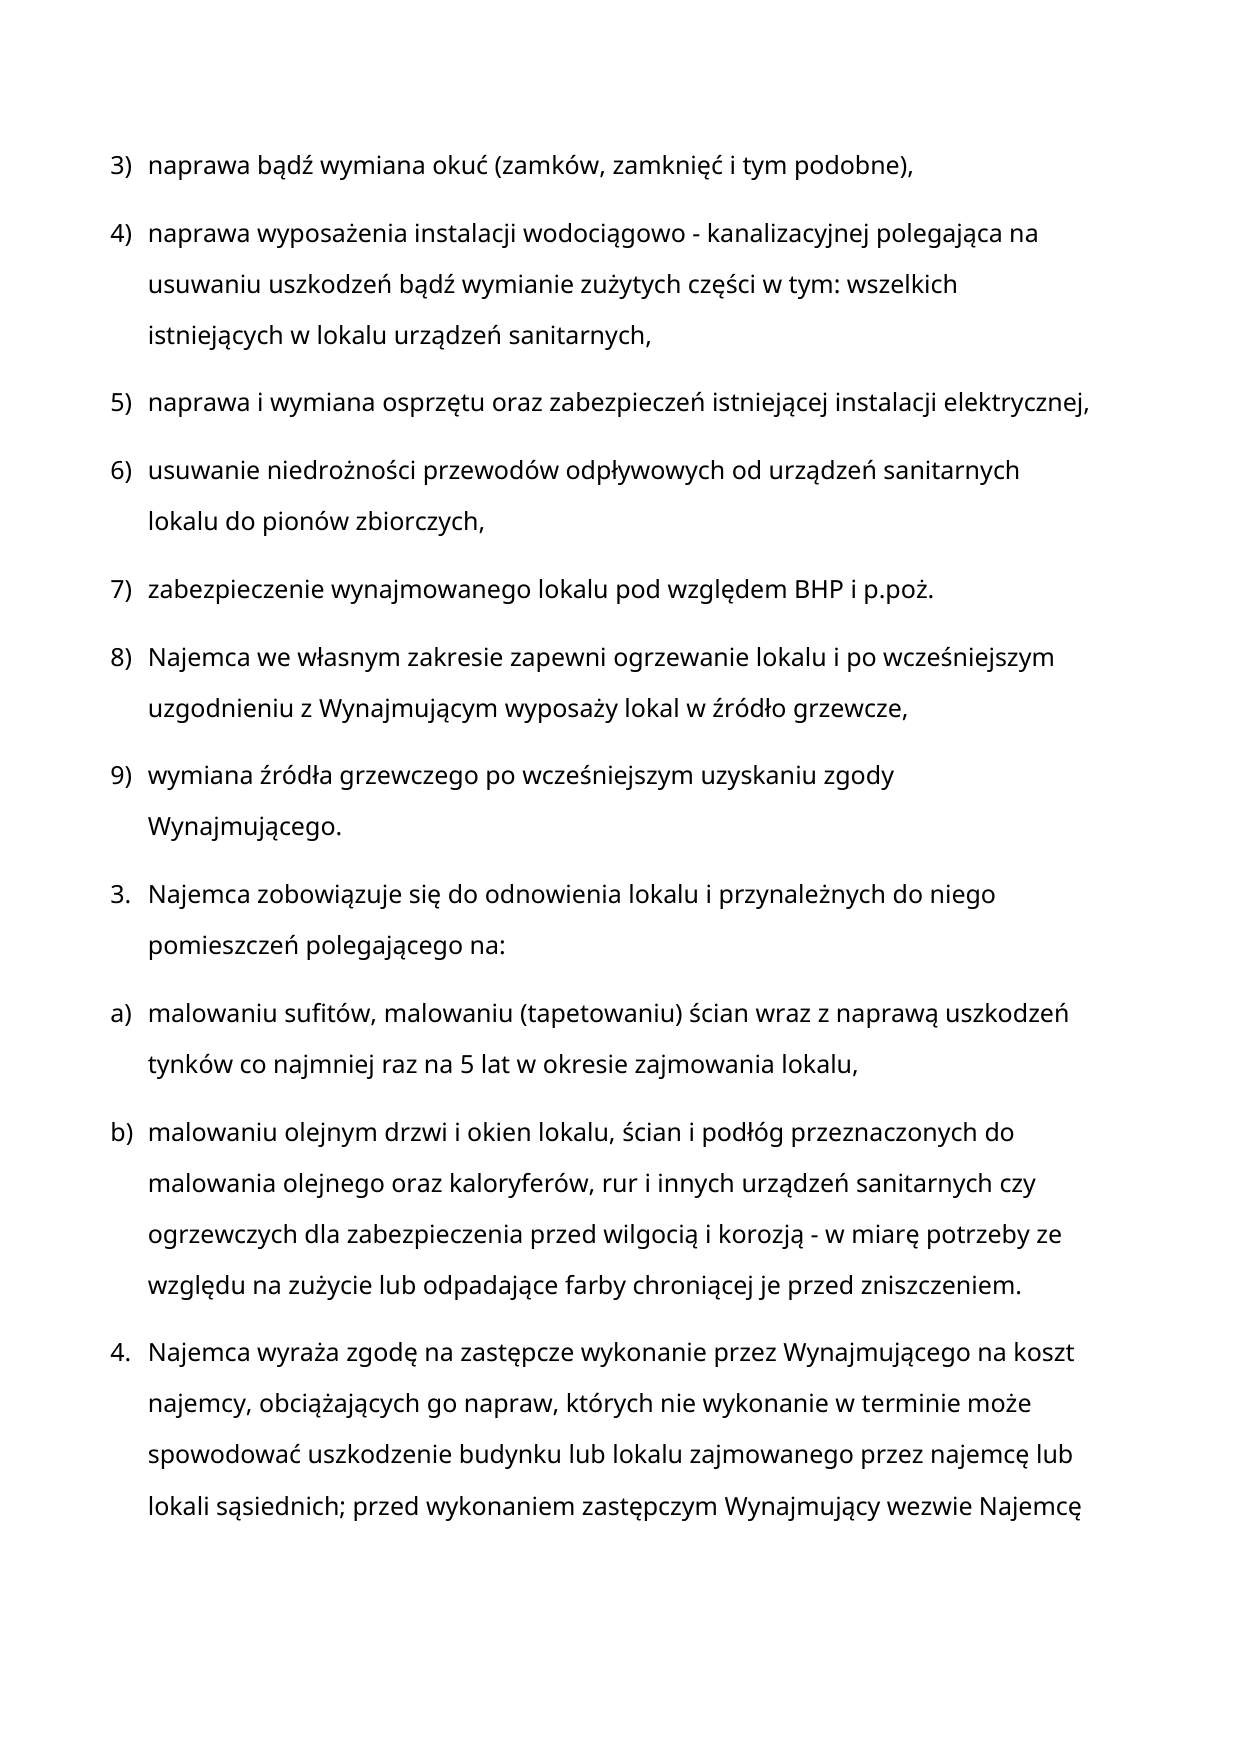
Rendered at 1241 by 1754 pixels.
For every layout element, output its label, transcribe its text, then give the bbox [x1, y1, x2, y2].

list malowaniu sufitów, malowaniu (tapetowaniu) ścian wraz z naprawą uszkodzeń tynków co najmniej raz na 5 lat w okresie zajmowania lokalu, [110, 996, 1093, 1081]
list malowaniu olejnym drzwi i okien lokalu, ścian i podłóg przeznaczonych do malowania olejnego oraz kaloryferów, rur i innych urządzeń sanitarnych czy ogrzewczych dla zabezpieczenia przed wilgocią i korozją - w miarę potrzeby ze względu na zużycie lub odpadające farby chroniącej je przed zniszczeniem. [110, 1114, 1093, 1301]
list naprawa wyposażenia instalacji wodociągowo - kanalizacyjnej polegająca na usuwaniu uszkodzeń bądź wymianie zużytych części w tym: wszelkich istniejących w lokalu urządzeń sanitarnych, [110, 215, 1093, 351]
list Najemca zobowiązuje się do odnowienia lokalu i przynależnych do niego pomieszczeń polegającego na: [110, 877, 1093, 962]
list zabezpieczenie wynajmowanego lokalu pod względem BHP i p.poż. [110, 572, 1093, 606]
list naprawa bądź wymiana okuć (zamków, zamknięć i tym podobne), [110, 148, 1093, 182]
list wymiana źródła grzewczego po wcześniejszym uzyskaniu zgody Wynajmującego. [110, 758, 1093, 843]
list naprawa i wymiana osprzętu oraz zabezpieczeń istniejącej instalacji elektrycznej, [110, 385, 1093, 419]
list usuwanie niedrożności przewodów odpływowych od urządzeń sanitarnych lokalu do pionów zbiorczych, [110, 453, 1093, 538]
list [110, 1335, 1093, 1522]
list Najemca we własnym zakresie zapewni ogrzewanie lokalu i po wcześniejszym uzgodnieniu z Wynajmującym wyposaży lokal w źródło grzewcze, [110, 639, 1093, 724]
